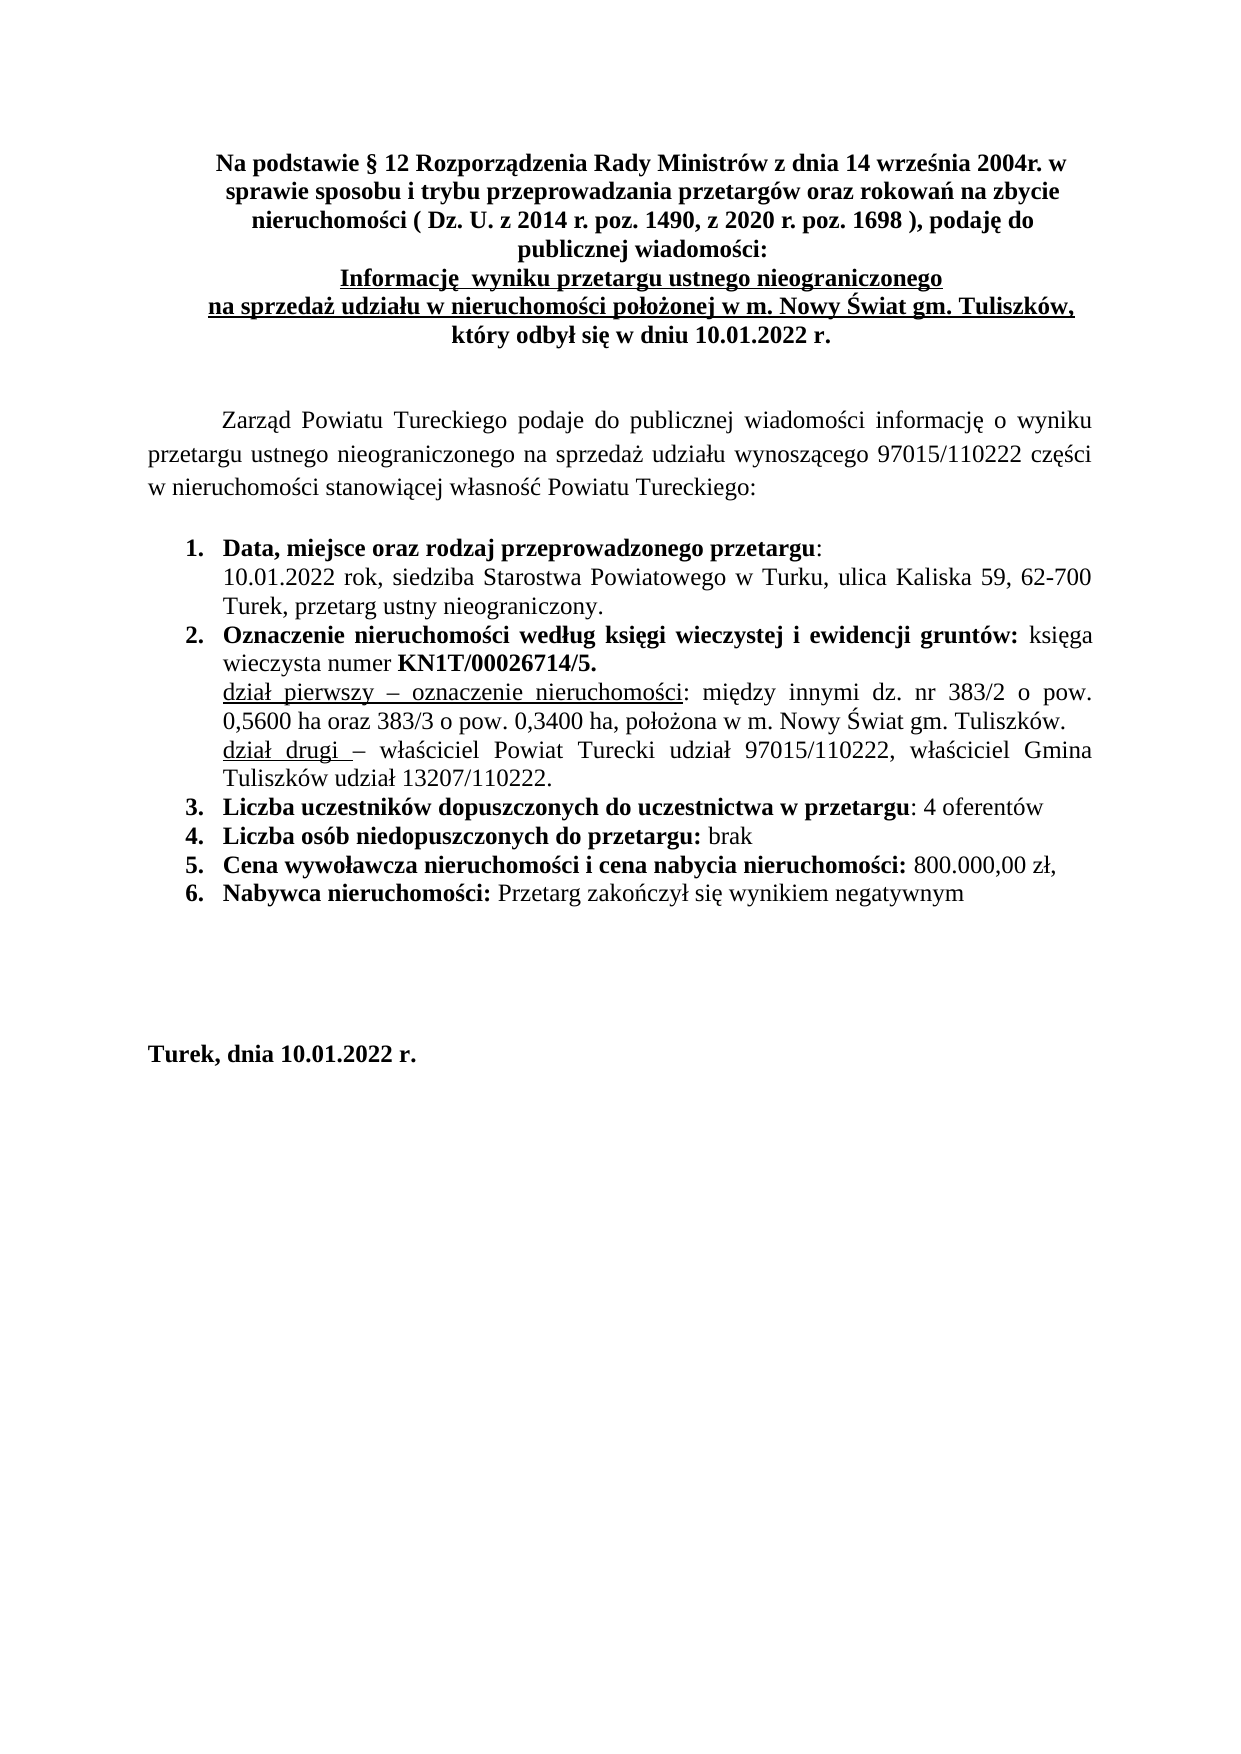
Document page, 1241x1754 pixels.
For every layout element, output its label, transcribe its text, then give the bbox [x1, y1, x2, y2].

text na sprzedaż udziału w nieruchomości położonej w m. Nowy Świat gm. Tuliszków, [190, 291, 1093, 320]
list Cena wywoławcza nieruchomości i cena nabycia nieruchomości: 800.000,00 zł, [185, 850, 1093, 878]
list Data, miejsce oraz rodzaj przeprowadzonego przetargu: [185, 533, 1093, 562]
list Liczba osób niedopuszczonych do przetargu: brak [185, 821, 1093, 850]
text Zarząd Powiatu Tureckiego podaje do publicznej wiadomości informację o wyniku przetargu ustnego nieograniczonego na sprzedaż udziału wynoszącego 97015/110222 części w nieruchomości stanowiącej własność Powiatu Tureckiego: [148, 406, 1093, 500]
text Na podstawie § 12 Rozporządzenia Rady Ministrów z dnia 14 września 2004r. w sprawie sposobu i trybu przeprowadzania przetargów oraz rokowań na zbycie nieruchomości ( Dz. U. z 2014 r. poz. 1490, z 2020 r. poz. 1698 ), podaję do publicznej wiadomości: [190, 148, 1093, 263]
text dział pierwszy – oznaczenie nieruchomości: między innymi dz. nr 383/2 o pow. 0,5600 ha oraz 383/3 o pow. 0,3400 ha, położona w m. Nowy Świat gm. Tuliszków. [223, 677, 1093, 735]
text dział drugi – właściciel Powiat Turecki udział 97015/110222, właściciel Gmina Tuliszków udział 13207/110222. [223, 735, 1093, 792]
list Liczba uczestników dopuszczonych do uczestnictwa w przetargu: 4 oferentów [185, 792, 1093, 821]
list Nabywca nieruchomości: Przetarg zakończył się wynikiem negatywnym [185, 878, 1093, 907]
text 10.01.2022 rok, siedziba Starostwa Powiatowego w Turku, ulica Kaliska 59, 62-700 Turek, przetarg ustny nieograniczony. [223, 562, 1093, 620]
text który odbył się w dniu 10.01.2022 r. [190, 320, 1093, 349]
list Oznaczenie nieruchomości według księgi wieczystej i ewidencji gruntów: księga wieczysta numer KN1T/00026714/5. [185, 620, 1093, 677]
text Turek, dnia 10.01.2022 r. [148, 1039, 1093, 1068]
text Informację wyniku przetargu ustnego nieograniczonego [190, 263, 1093, 291]
